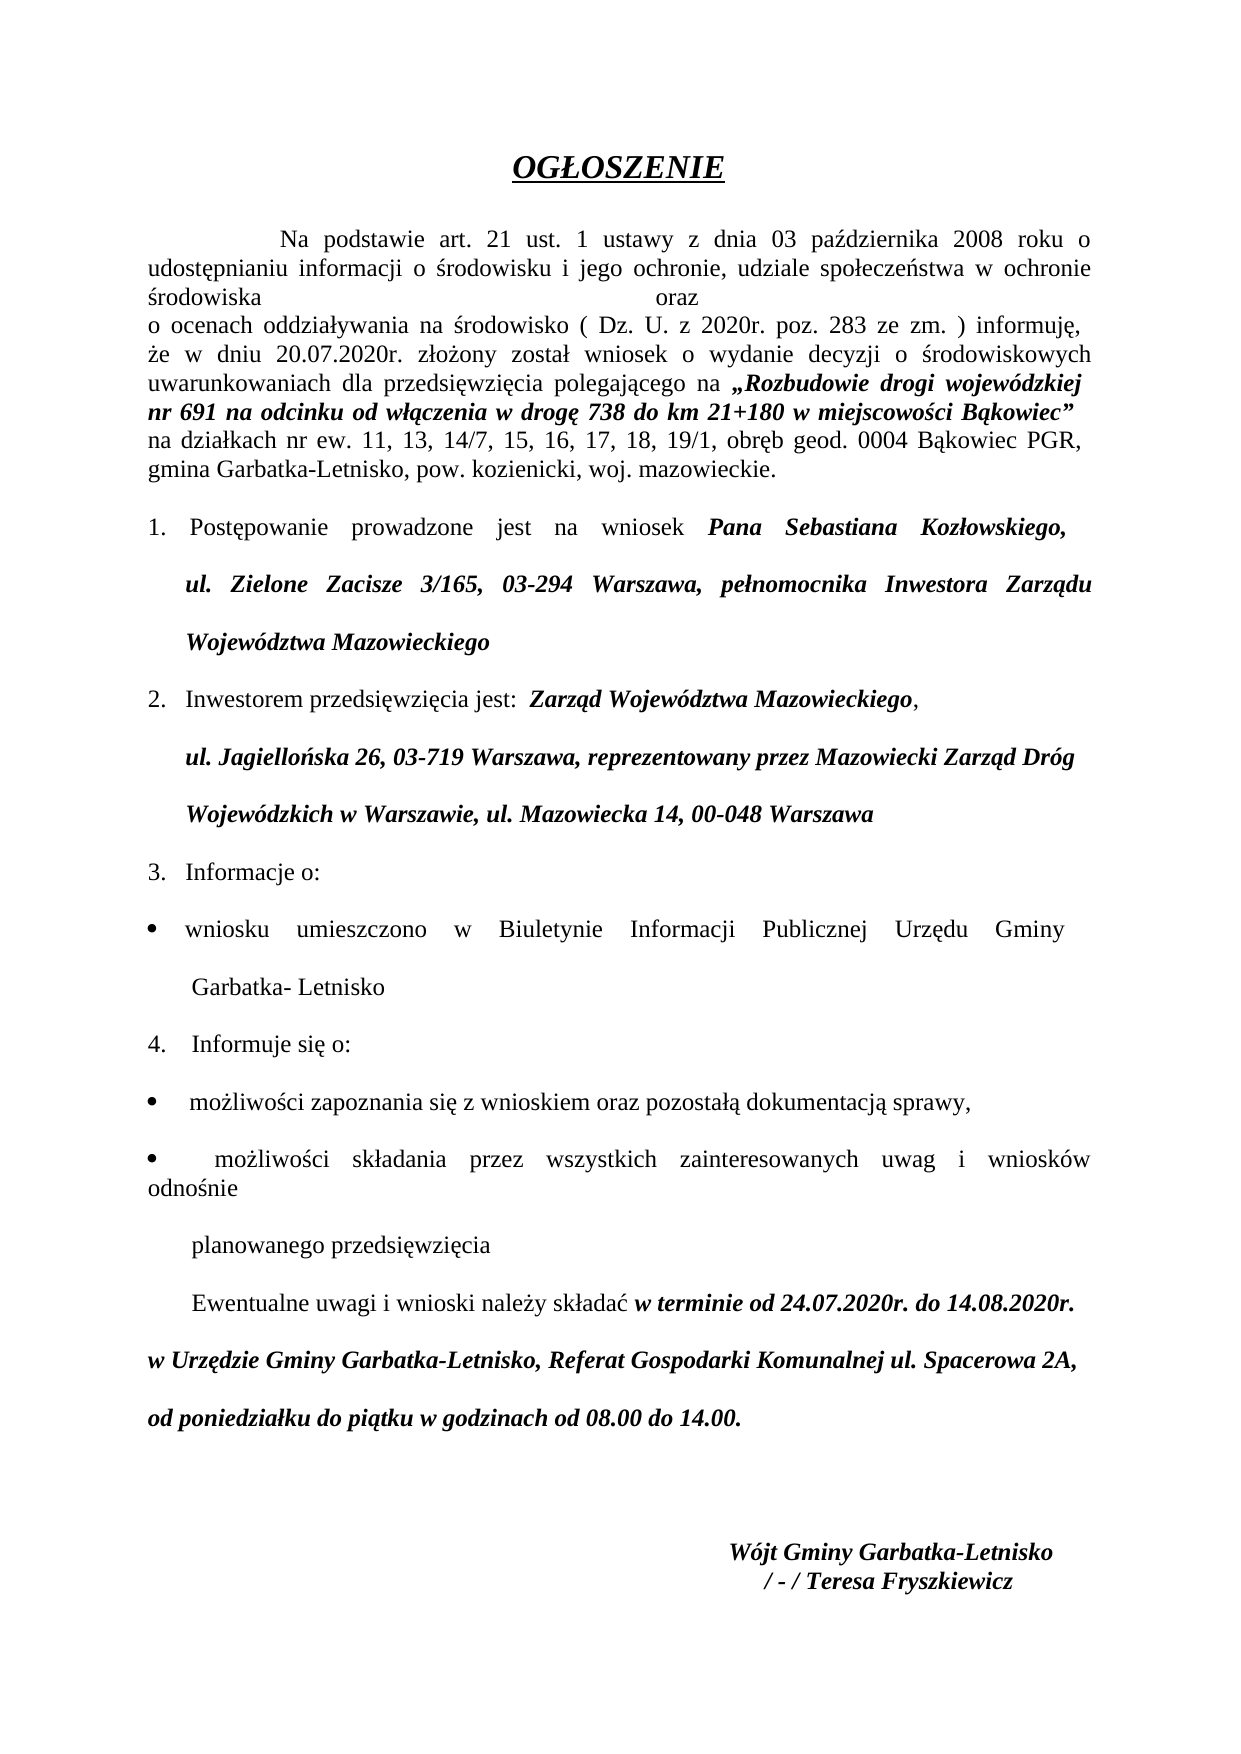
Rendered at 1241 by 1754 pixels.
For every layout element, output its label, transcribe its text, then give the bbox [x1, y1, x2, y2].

text możliwości składania przez wszystkich zainteresowanych uwag i wniosków odnośnie [148, 1144, 1093, 1202]
text w Urzędzie Gminy Garbatka-Letnisko, Referat Gospodarki Komunalnej ul. Spacerowa 2A, [148, 1346, 1093, 1374]
text ul. Jagiellońska 26, 03-719 Warszawa, reprezentowany przez Mazowiecki Zarząd Dróg [148, 742, 1093, 771]
text od poniedziałku do piątku w godzinach od 08.00 do 14.00. [148, 1403, 1093, 1432]
text OGŁOSZENIE [148, 148, 1093, 186]
text wniosku umieszczono w Biuletynie Informacji Publicznej Urzędu Gminy [148, 914, 1093, 972]
text możliwości zapoznania się z wnioskiem oraz pozostałą dokumentacją sprawy, [148, 1087, 1093, 1116]
text planowanego przedsięwzięcia [148, 1231, 1093, 1259]
text Wójt Gminy Garbatka-Letnisko [148, 1537, 1093, 1566]
text Ewentualne uwagi i wnioski należy składać w terminie od 24.07.2020r. do 14.08.2020r. [148, 1288, 1093, 1317]
text 2. Inwestorem przedsięwzięcia jest: Zarząd Województwa Mazowieckiego, [148, 684, 1093, 713]
text 3. Informacje o: [148, 857, 1093, 886]
text 4. Informuje się o: [148, 1029, 1093, 1058]
text Na podstawie art. 21 ust. 1 ustawy z dnia 03 października 2008 roku o udostępnianiu informacji o środowisku i jego ochronie, udziale społeczeństwa w ochronie środowiska oraz o ocenach oddziaływania na środowisko ( Dz. U. z 2020r. poz. 283 ze zm. ) informuję, że w dniu 20.07.2020r. złożony został wniosek o wydanie decyzji o środowiskowych uwarunkowaniach dla przedsięwzięcia polegającego na „Rozbudowie drogi wojewódzkiej nr 691 na odcinku od włączenia w drogę 738 do km 21+180 w miejscowości Bąkowiec” na działkach nr ew. 11, 13, 14/7, 15, 16, 17, 18, 19/1, obręb geod. 0004 Bąkowiec PGR, gmina Garbatka-Letnisko, pow. kozienicki, woj. mazowieckie. [148, 224, 1093, 483]
text ul. Zielone Zacisze 3/165, 03-294 Warszawa, pełnomocnika Inwestora Zarządu [185, 569, 1093, 627]
text Wojewódzkich w Warszawie, ul. Mazowiecka 14, 00-048 Warszawa [148, 799, 1093, 828]
text Garbatka- Letnisko [148, 972, 1093, 1001]
text Województwa Mazowieckiego [185, 627, 1093, 656]
text 1. Postępowanie prowadzone jest na wniosek Pana Sebastiana Kozłowskiego, [148, 512, 1093, 569]
text / - / Teresa Fryszkiewicz [148, 1566, 1093, 1595]
